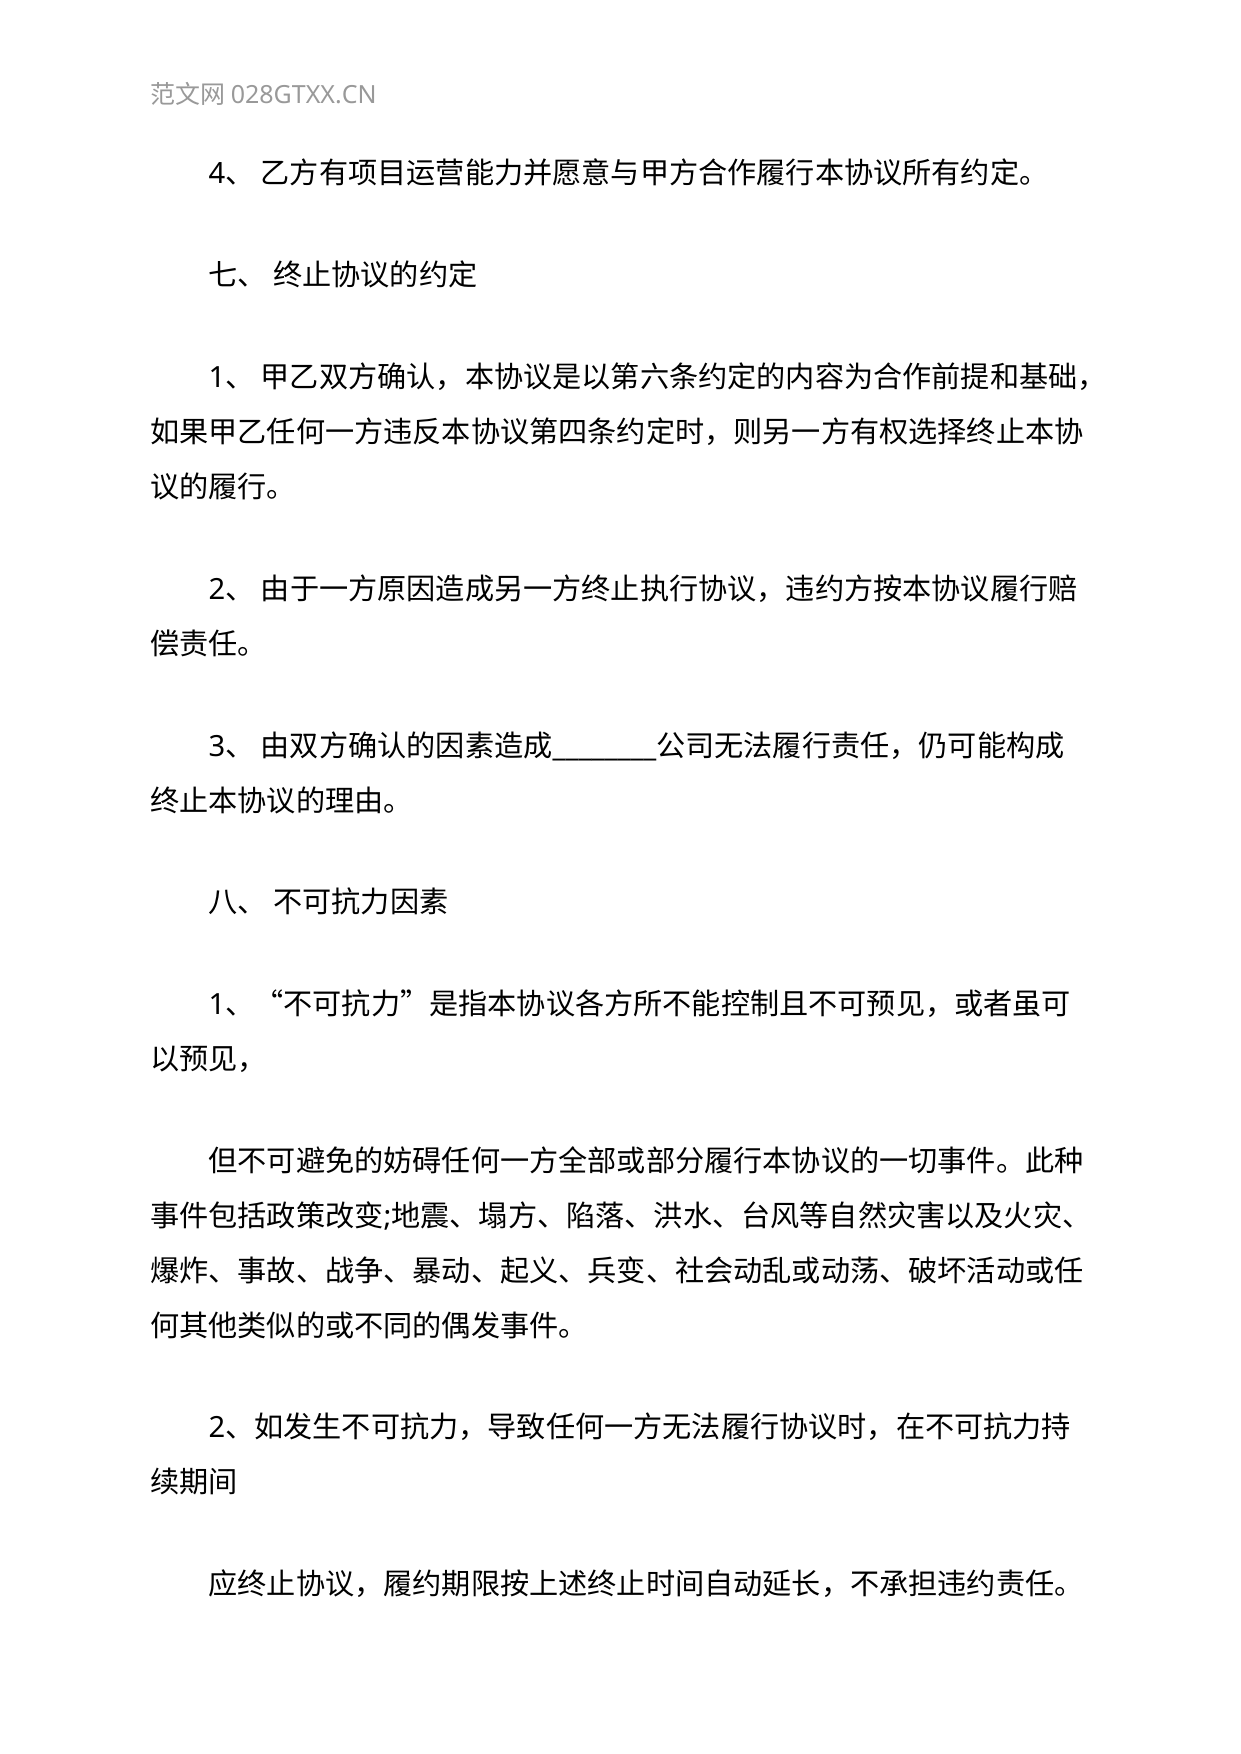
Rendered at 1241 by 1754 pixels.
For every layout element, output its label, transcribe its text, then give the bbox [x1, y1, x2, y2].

text 4、 乙方有项目运营能力并愿意与甲方合作履行本协议所有约定。 [150, 150, 1090, 192]
text 八、 不可抗力因素 [150, 879, 1090, 921]
text 2、如发生不可抗力，导致任何一方无法履行协议时，在不可抗力持续期间 [150, 1404, 1090, 1501]
text 1、“不可抗力”是指本协议各方所不能控制且不可预见，或者虽可以预见， [150, 981, 1090, 1078]
text 1、 甲乙双方确认，本协议是以第六条约定的内容为合作前提和基础，如果甲乙任何一方违反本协议第四条约定时，则另一方有权选择终止本协议的履行。 [150, 354, 1090, 506]
text 2、 由于一方原因造成另一方终止执行协议，违约方按本协议履行赔偿责任。 [150, 565, 1090, 663]
text 应终止协议，履约期限按上述终止时间自动延长，不承担违约责任。 [150, 1561, 1090, 1603]
text 3、 由双方确认的因素造成________公司无法履行责任，仍可能构成终止本协议的理由。 [150, 722, 1090, 819]
text 七、 终止协议的约定 [150, 252, 1090, 294]
text 但不可避免的妨碍任何一方全部或部分履行本协议的一切事件。此种事件包括政策改变;地震、塌方、陷落、洪水、台风等自然灾害以及火灾、爆炸、事故、战争、暴动、起义、兵变、社会动乱或动荡、破坏活动或任何其他类似的或不同的偶发事件。 [150, 1137, 1090, 1344]
